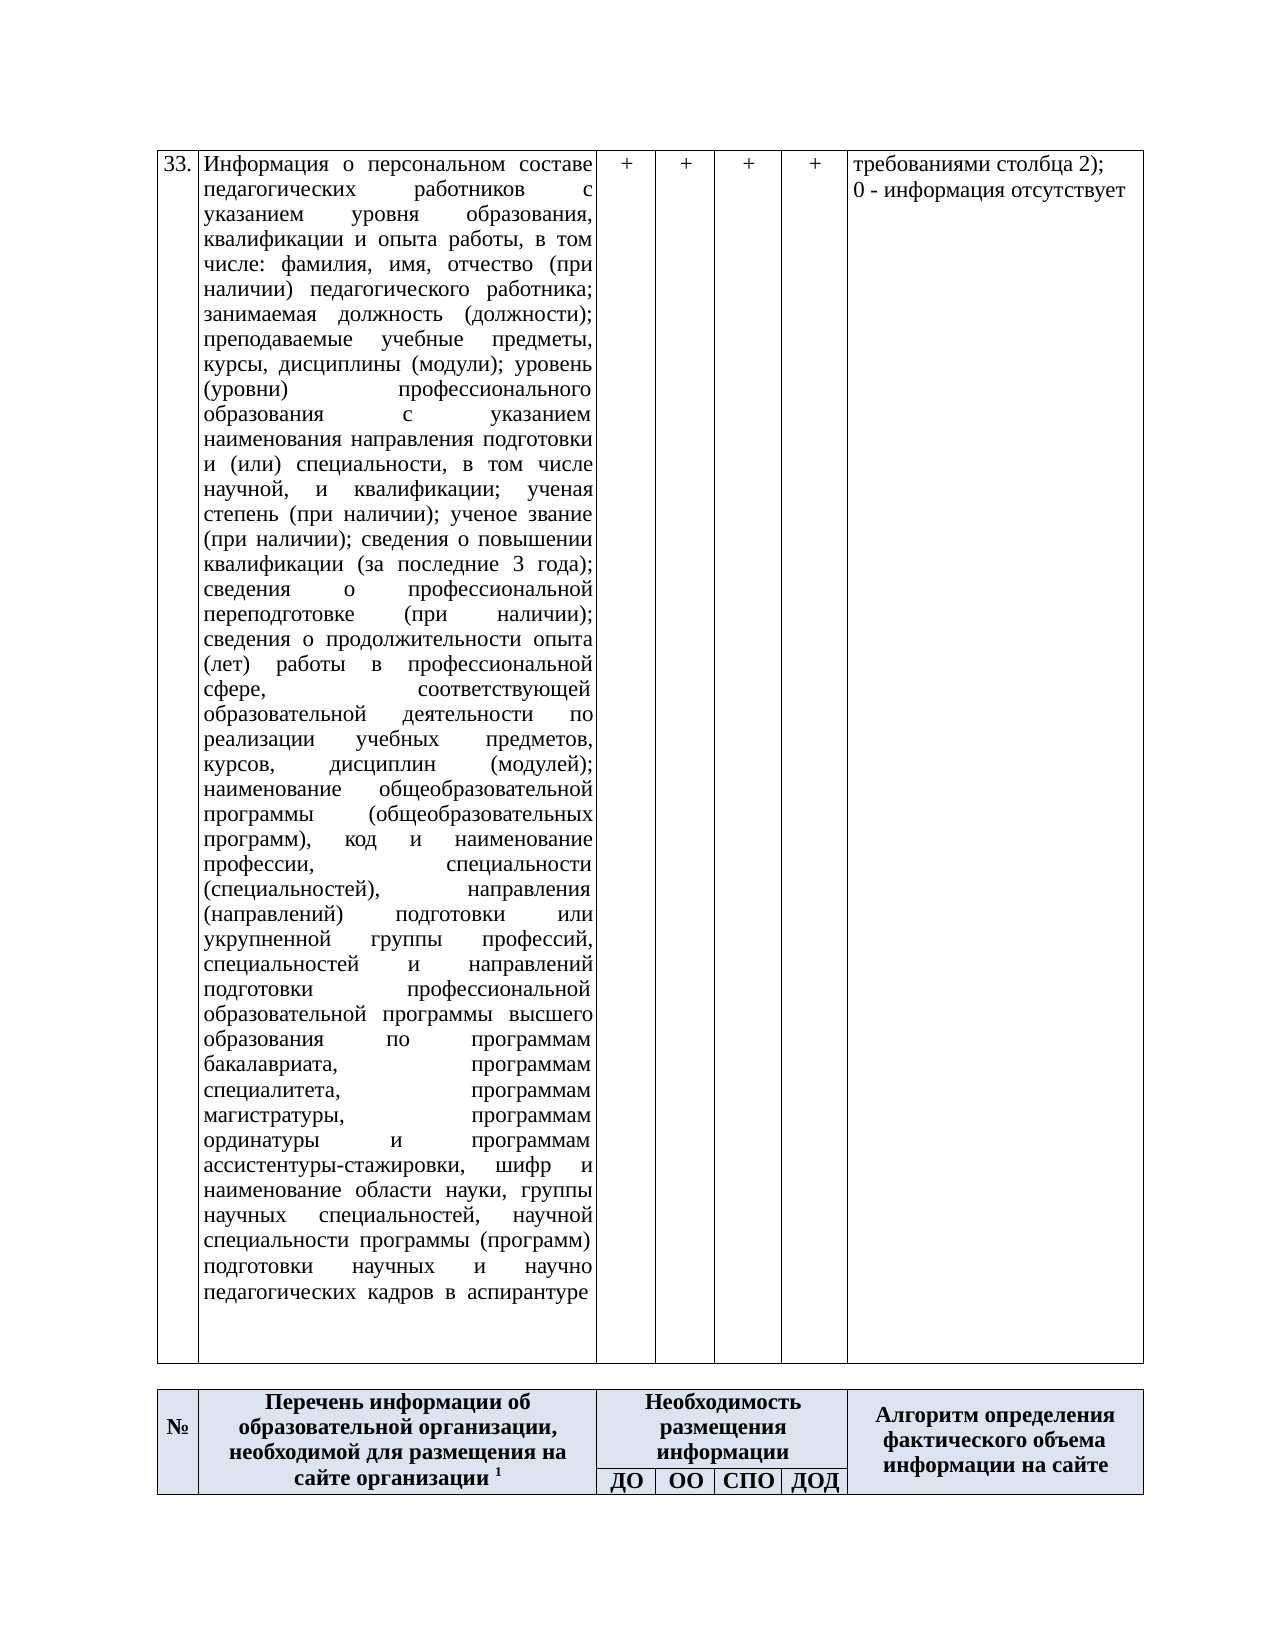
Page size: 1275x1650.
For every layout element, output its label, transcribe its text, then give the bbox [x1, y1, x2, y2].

table_header № [158, 1390, 198, 1494]
table_header Необходимость размещения информации [597, 1390, 847, 1468]
table_cell ДО [597, 1469, 655, 1494]
table_cell ОО [656, 1469, 714, 1494]
table_cell ДОД [782, 1469, 847, 1494]
table_cell + [715, 151, 781, 1363]
table_header Алгоритм определения фактического объема информации на сайте [848, 1390, 1143, 1494]
table_header Перечень информации об образовательной организации, необходимой для размещения на сайте организации 1 [199, 1390, 596, 1494]
table_cell СПО [715, 1469, 781, 1494]
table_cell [848, 151, 1143, 1363]
table_cell 33. [158, 151, 198, 1363]
table_cell + [782, 151, 847, 1363]
table_cell + [597, 151, 655, 1363]
table_cell + [656, 151, 714, 1363]
table_cell Информация о персональном составе педагогических работников с указанием уровня образования, квалификации и опыта работы, в том числе: фамилия, имя, отчество (при наличии) педагогического работника; занимаемая должность (должности); преподаваемые учебные предметы, курсы, дисциплины (модули); уровень (уровни) профессионального образования с указанием наименования направления подготовки и (или) специальности, в том числе научной, и квалификации; ученая степень (при наличии); ученое звание (при наличии); сведения о повышении квалификации (за последние 3 года); сведения о профессиональной переподготовке (при наличии); сведения о продолжительности опыта (лет) работы в профессиональной сфере, соответствующей образовательной деятельности по реализации учебных предметов, курсов, дисциплин (модулей); наименование общеобразовательной программы (общеобразовательных программ), код и наименование профессии, специальности (специальностей), направления (направлений) подготовки или укрупненной группы профессий, специальностей и направлений подготовки профессиональной образовательной программы высшего образования по программам бакалавриата, программам специалитета, программам магистратуры, программам ординатуры и программам ассистентуры-стажировки, шифр и наименование области науки, группы научных специальностей, научной специальности программы (программ) подготовки научных и научно педагогических кадров в аспирантуре [199, 151, 596, 1363]
